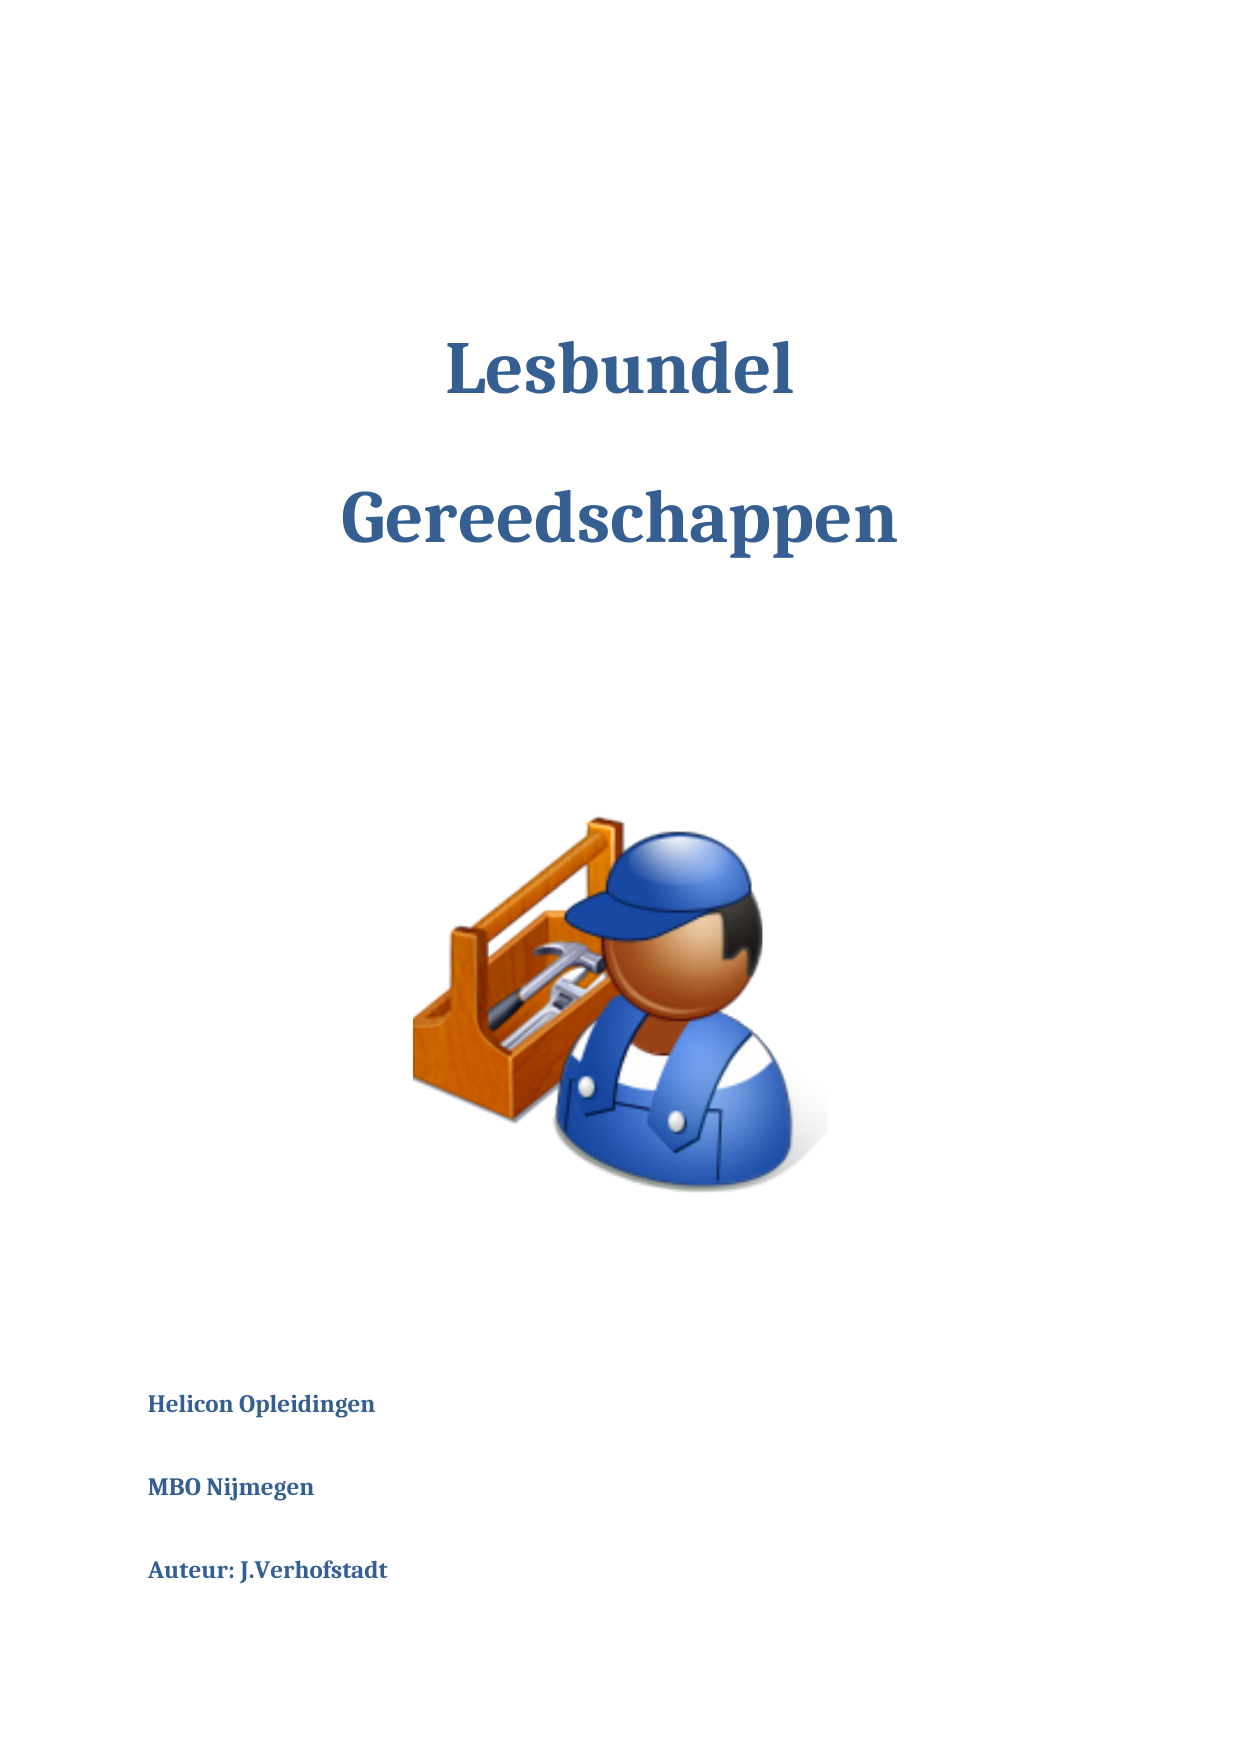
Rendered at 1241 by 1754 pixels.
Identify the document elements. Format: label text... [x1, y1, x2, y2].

subtitle Helicon Opleidingen [148, 1390, 1092, 1418]
picture [413, 805, 828, 1220]
subtitle MBO Nijmegen [148, 1473, 1092, 1501]
subtitle Gereedschappen [148, 475, 1092, 561]
subtitle Lesbundel [148, 326, 1092, 412]
subtitle Auteur: J.Verhofstadt [148, 1556, 1092, 1584]
